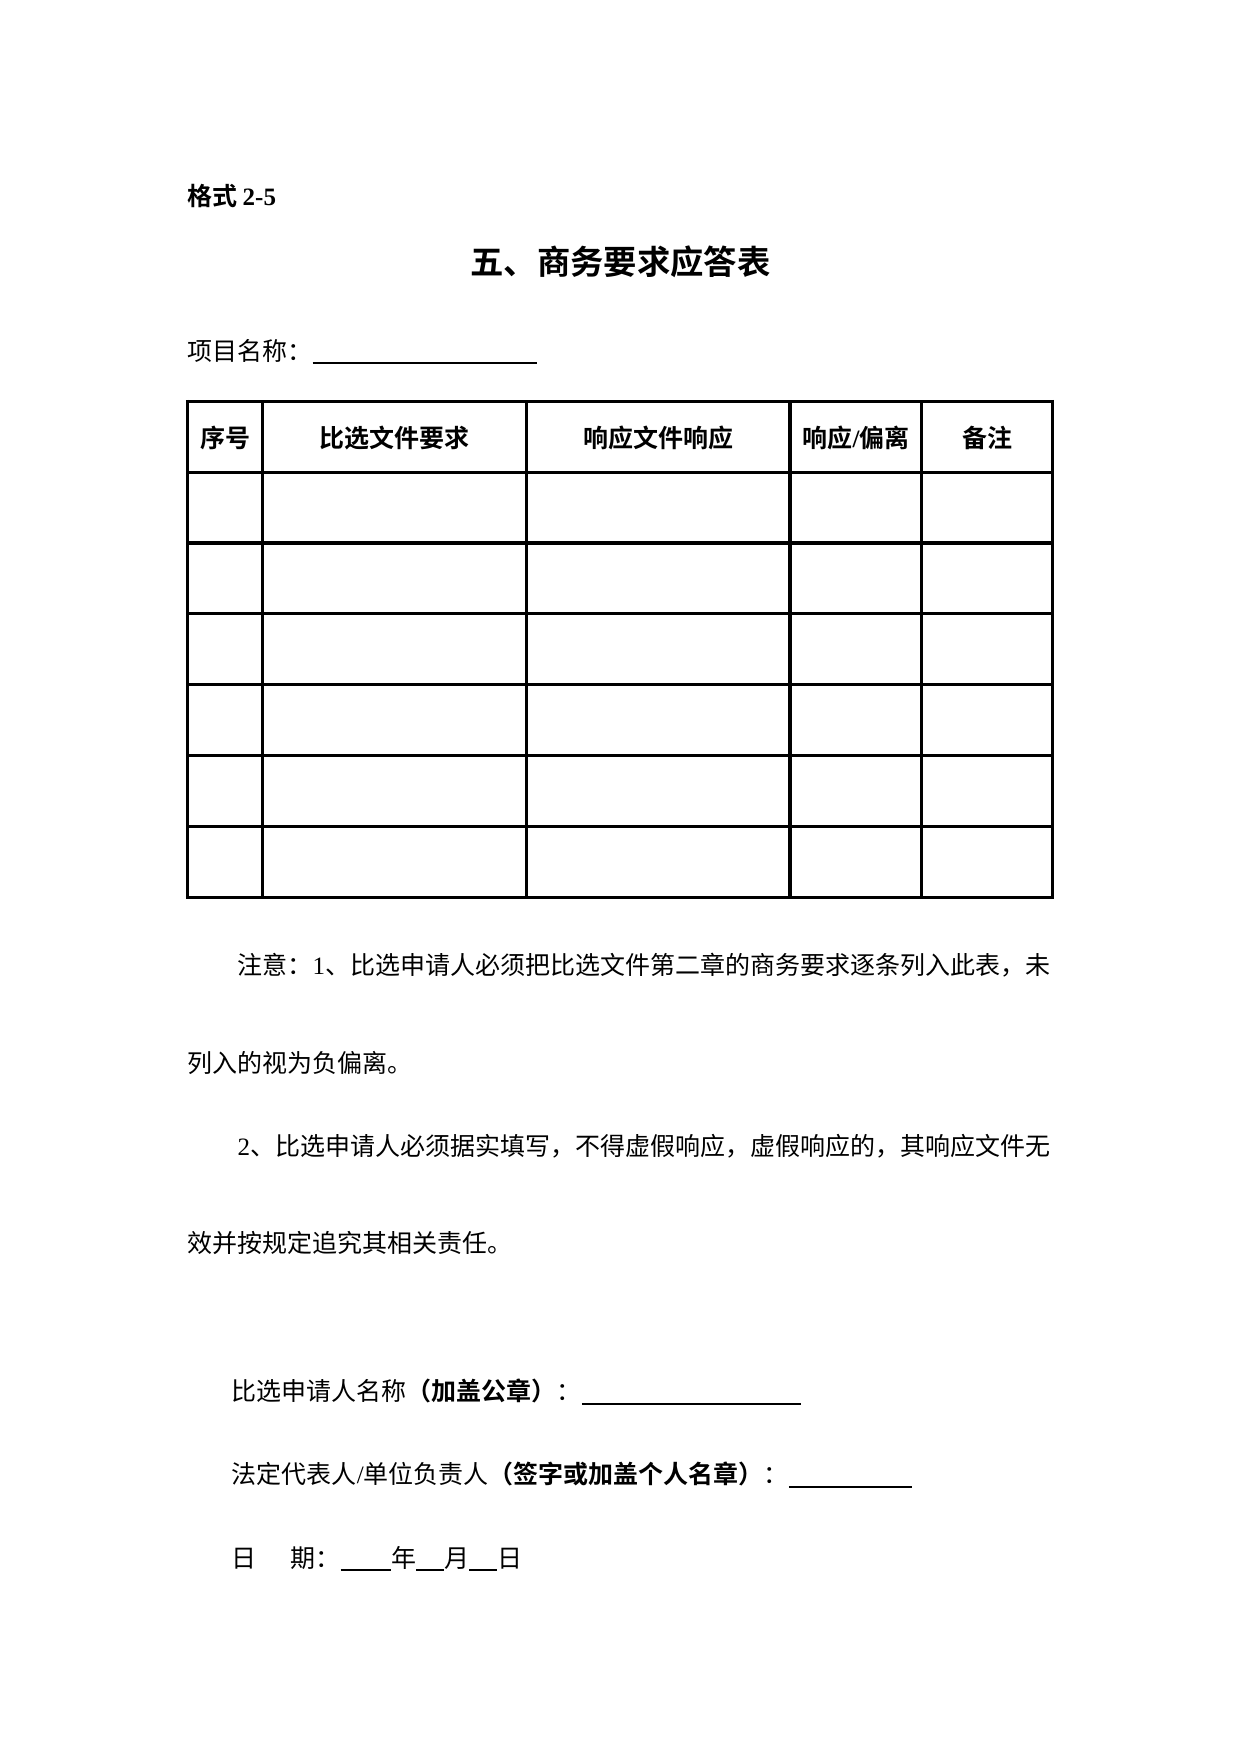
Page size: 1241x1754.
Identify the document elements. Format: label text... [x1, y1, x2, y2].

table_cell [792, 757, 920, 825]
text 五、商务要求应答表 [187, 227, 1053, 292]
table_header 响应文件响应 [528, 403, 788, 471]
table_cell [264, 545, 525, 612]
text 法定代表人/单位负责人（签字或加盖个人名章）： [187, 1441, 1053, 1506]
table_cell [792, 474, 920, 541]
table_cell [189, 545, 261, 612]
table_cell [189, 686, 261, 754]
table_cell [528, 545, 788, 612]
text 注意：1、比选申请人必须把比选文件第二章的商务要求逐条列入此表，未列入的视为负偏离。 [187, 931, 1053, 1094]
text 格式2-5 [187, 162, 1053, 227]
table_cell [923, 757, 1051, 825]
table_cell [528, 474, 788, 541]
table_cell [264, 474, 525, 541]
table_cell [923, 828, 1051, 896]
table_cell [792, 828, 920, 896]
table_cell [792, 615, 920, 683]
table_cell [528, 757, 788, 825]
text 日 期： 年 月 日 [187, 1524, 1053, 1589]
table_cell [189, 615, 261, 683]
text 比选申请人名称（加盖公章）： [187, 1357, 1053, 1422]
table_header 序号 [189, 403, 261, 471]
table_cell [264, 615, 525, 683]
table_cell [923, 474, 1051, 541]
table_cell [923, 545, 1051, 612]
table_cell [264, 757, 525, 825]
text 项目名称： [187, 317, 1053, 382]
text 2、比选申请人必须据实填写，不得虚假响应，虚假响应的，其响应文件无效并按规定追究其相关责任。 [187, 1112, 1053, 1274]
table_cell [264, 686, 525, 754]
table_cell [528, 615, 788, 683]
table_cell [189, 828, 261, 896]
table_cell [923, 686, 1051, 754]
table_cell [528, 828, 788, 896]
table_cell [264, 828, 525, 896]
table_cell [923, 615, 1051, 683]
table_header 响应/偏离 [792, 403, 920, 471]
table_cell [792, 686, 920, 754]
table_header 比选文件要求 [264, 403, 525, 471]
table_header 备注 [923, 403, 1051, 471]
table_cell [528, 686, 788, 754]
table_cell [189, 474, 261, 541]
table_cell [792, 545, 920, 612]
table_cell [189, 757, 261, 825]
